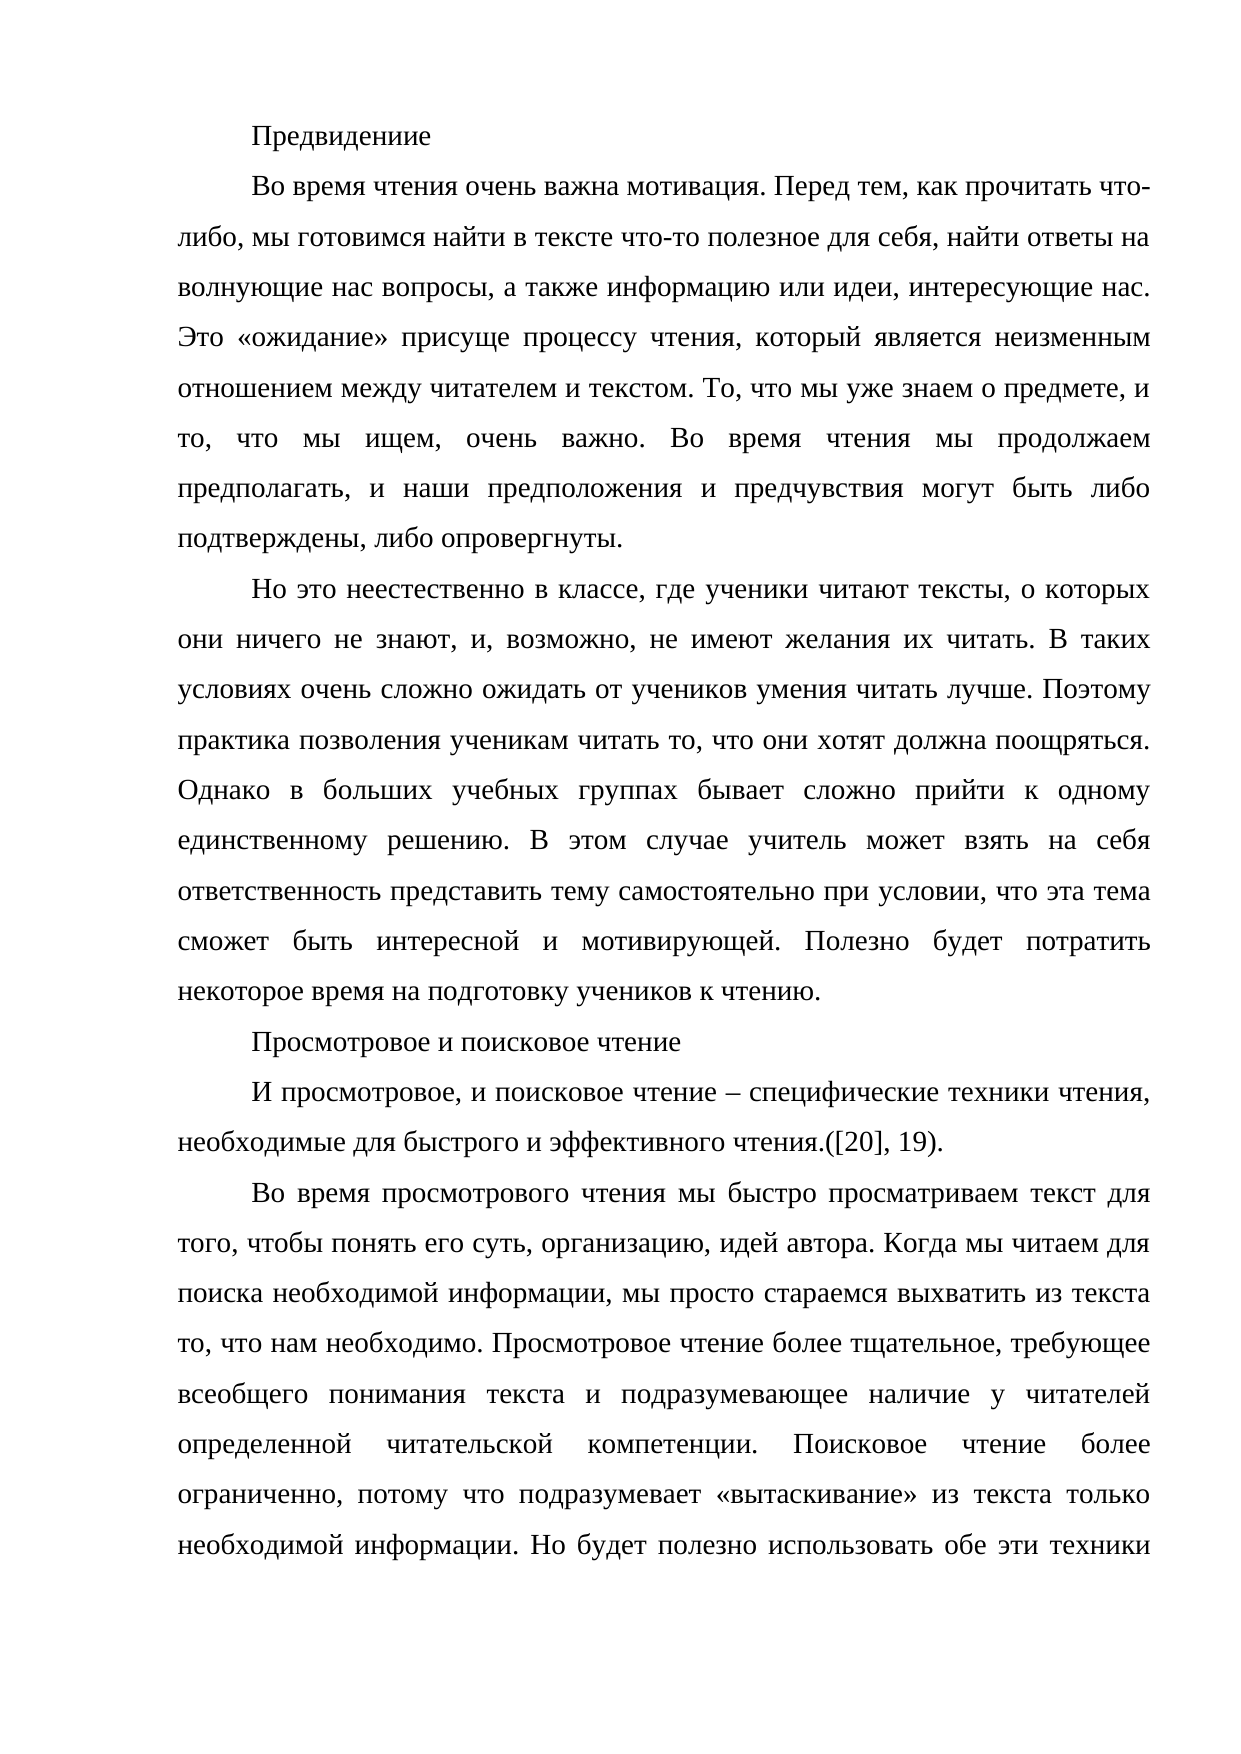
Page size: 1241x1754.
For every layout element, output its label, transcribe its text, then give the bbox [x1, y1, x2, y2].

text И просмотровое, и поисковое чтение – специфические техники чтения, необходимые для быстрого и эффективного чтения.([20], 19). [177, 1074, 1152, 1158]
text Предвидениие [177, 118, 1152, 152]
text Во время чтения очень важна мотивация. Перед тем, как прочитать что-либо, мы готовимся найти в тексте что-то полезное для себя, найти ответы на волнующие нас вопросы, а также информацию или идеи, интересующие нас. Это «ожидание» присуще процессу чтения, который является неизменным отношением между читателем и текстом. То, что мы уже знаем о предмете, и то, что мы ищем, очень важно. Во время чтения мы продолжаем предполагать, и наши предположения и предчувствия могут быть либо подтверждены, либо опровергнуты. [177, 168, 1152, 554]
text Просмотровое и поисковое чтение [177, 1024, 1152, 1057]
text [177, 1175, 1152, 1560]
text Но это неестественно в классе, где ученики читают тексты, о которых они ничего не знают, и, возможно, не имеют желания их читать. В таких условиях очень сложно ожидать от учеников умения читать лучше. Поэтому практика позволения ученикам читать то, что они хотят должна поощряться. Однако в больших учебных группах бывает сложно прийти к одному единственному решению. В этом случае учитель может взять на себя ответственность представить тему самостоятельно при условии, что эта тема сможет быть интересной и мотивирующей. Полезно будет потратить некоторое время на подготовку учеников к чтению. [177, 571, 1152, 1007]
